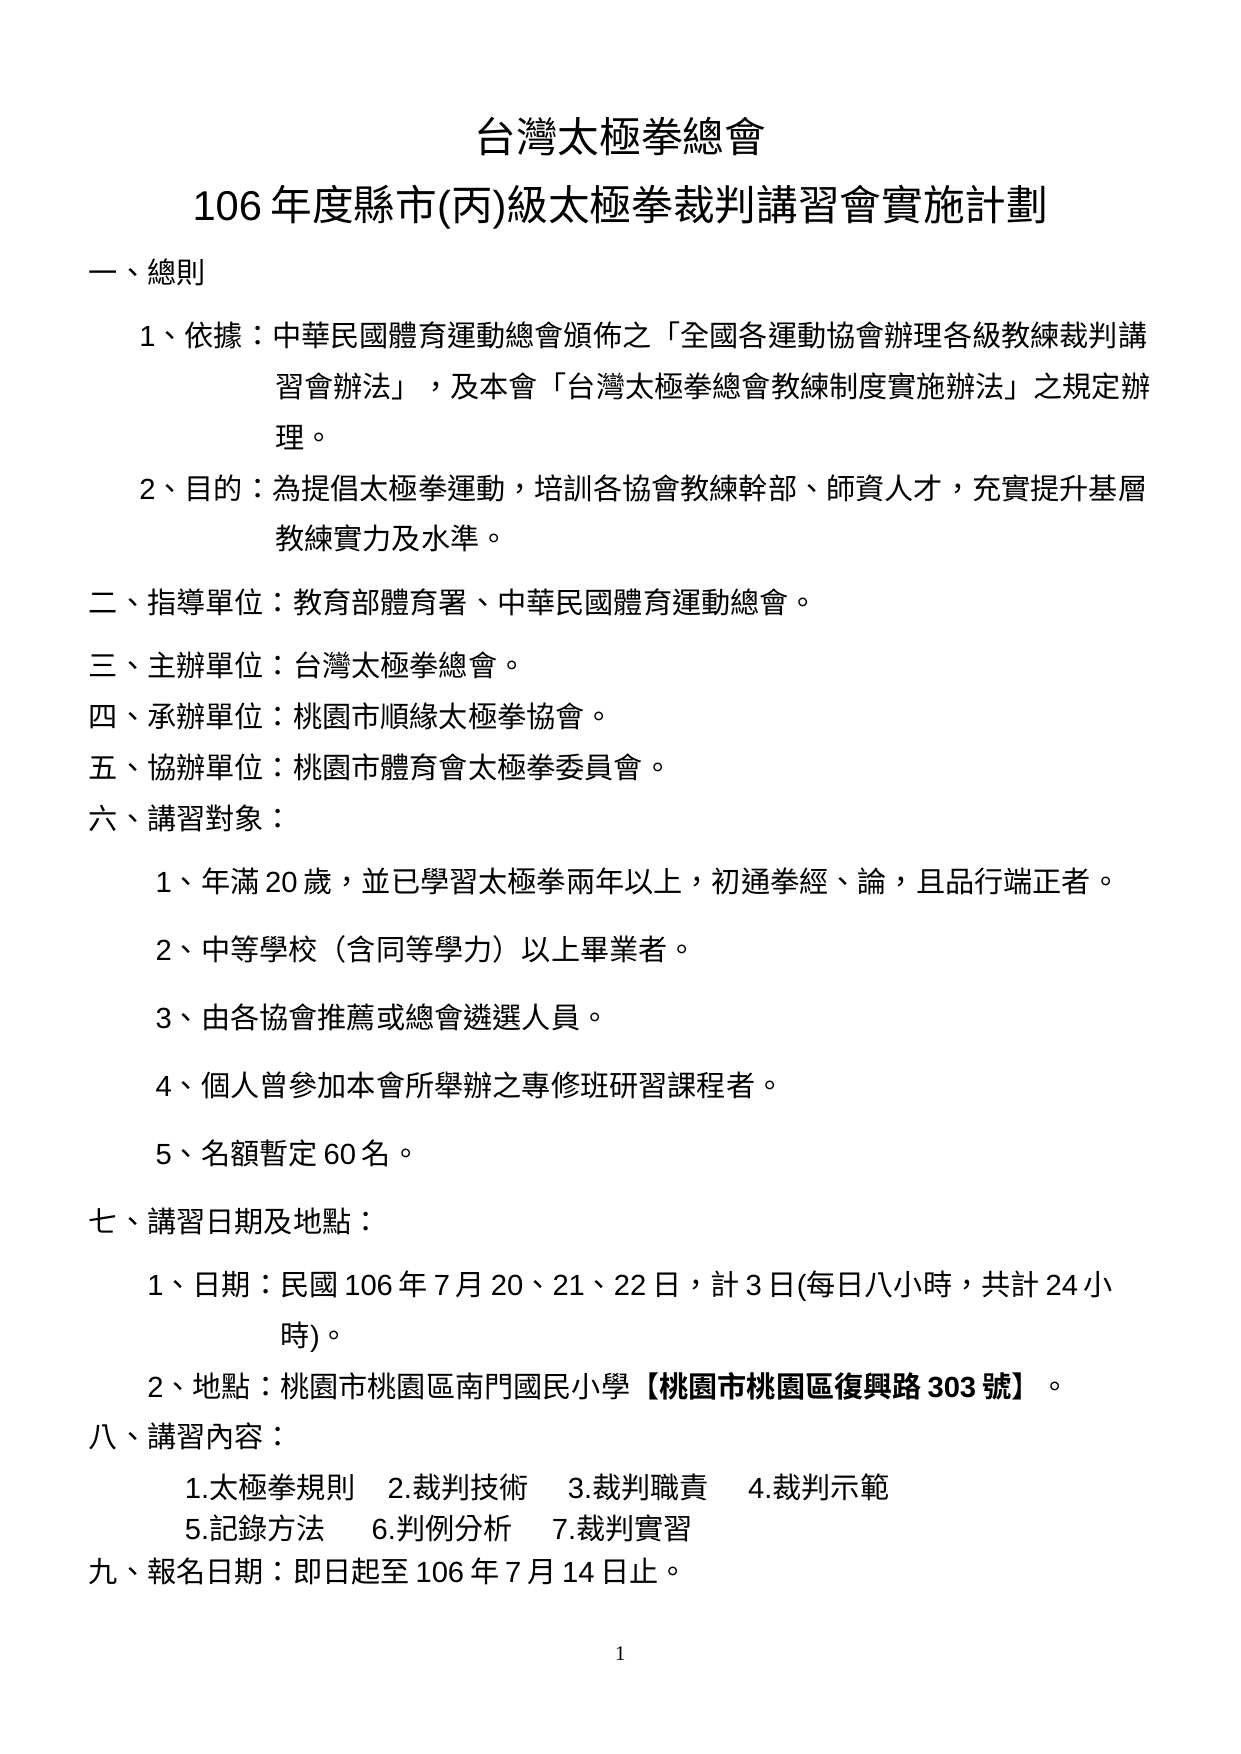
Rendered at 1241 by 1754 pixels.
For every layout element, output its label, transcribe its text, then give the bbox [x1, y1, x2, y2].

text 六、講習對象： [89, 795, 1152, 837]
text 2、目的：為提倡太極拳運動，培訓各協會教練幹部、師資人才，充實提升基層教練實力及水準。 [139, 465, 1152, 558]
text 1、依據：中華民國體育運動總會頒佈之「全國各運動協會辦理各級教練裁判講習會辦法」，及本會「台灣太極拳總會教練制度實施辦法」之規定辦理。 [139, 313, 1152, 457]
text 2、中等學校（含同等學力）以上畢業者。 [126, 914, 1152, 982]
text 2、地點：桃園市桃園區南門國民小學【桃園市桃園區復興路303號】。 [147, 1363, 1152, 1406]
text 三、主辦單位：台灣太極拳總會。 [89, 643, 1152, 685]
text 3、由各協會推薦或總會遴選人員。 [155, 982, 1152, 1050]
text 台灣太極拳總會 [89, 101, 1152, 169]
text 九、報名日期：即日起至106年7月14日止。 [89, 1548, 1152, 1590]
text 八、講習內容： [89, 1414, 1152, 1456]
text 5.記錄方法 6.判例分析 7.裁判實習 [120, 1506, 1152, 1548]
text 一、總則 [89, 237, 1152, 304]
text 106年度縣市(丙)級太極拳裁判講習會實施計劃 [89, 169, 1152, 237]
text 七、講習日期及地點： [89, 1186, 1152, 1253]
text 5、名額暫定60名。 [126, 1118, 1152, 1186]
text 1、年滿20歲，並已學習太極拳兩年以上，初通拳經、論，且品行端正者。 [126, 846, 1152, 914]
text 二、指導單位：教育部體育署、中華民國體育運動總會。 [89, 567, 1152, 634]
text 1、日期：民國106年7月20、21、22日，計3日(每日八小時，共計24小時)。 [147, 1262, 1152, 1355]
text 4、個人曾參加本會所舉辦之專修班研習課程者。 [126, 1050, 1152, 1118]
text 1.太極拳規則 2.裁判技術 3.裁判職責 4.裁判示範 [120, 1465, 1152, 1506]
text 四、承辦單位：桃園市順緣太極拳協會。 [89, 694, 1152, 736]
text 五、協辦單位：桃園市體育會太極拳委員會。 [89, 744, 1152, 787]
